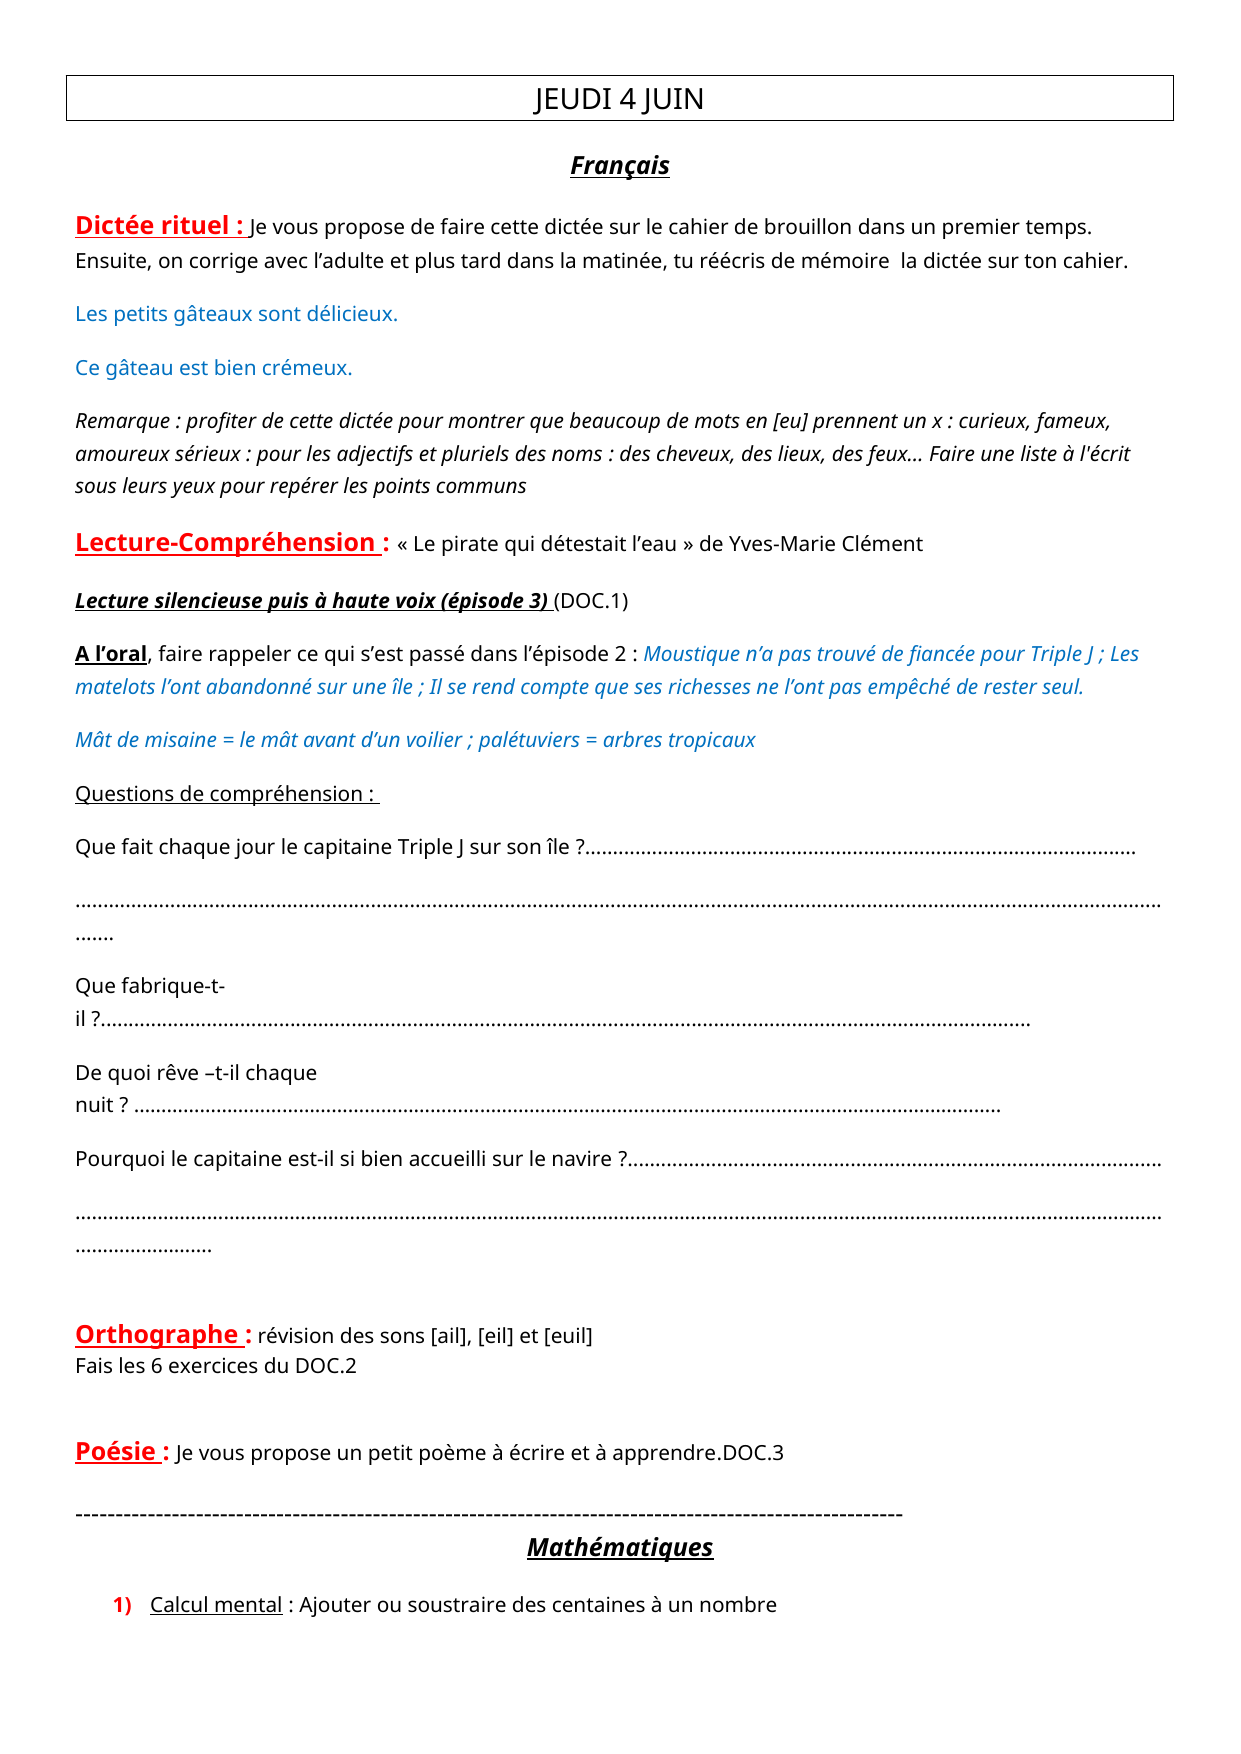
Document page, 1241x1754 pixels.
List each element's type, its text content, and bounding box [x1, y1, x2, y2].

text Orthographe : révision des sons [ail], [eil] et [euil] [75, 1317, 1165, 1351]
text JEUDI 4 JUIN [67, 76, 1173, 120]
text Que fabrique-t-il ?....................................................................................................................................................................... [75, 972, 1165, 1033]
text De quoi rêve –t-il chaque nuit ? ………………………………………………………………………………………………………………………………………….. [75, 1058, 1165, 1119]
text Fais les 6 exercices du DOC.2 [75, 1351, 1165, 1380]
text Dictée rituel : Je vous propose de faire cette dictée sur le cahier de brouillon dans un premier temps. Ensuite, on corrige avec l’adulte et plus tard dans la matinée, tu réécris de mémoire la dictée sur ton cahier. [75, 208, 1165, 274]
text A l’oral, faire rappeler ce qui s’est passé dans l’épisode 2 : Moustique n’a pas trouvé de fiancée pour Triple J ; Les matelots l’ont abandonné sur une île ; Il se rend compte que ses richesses ne l’ont pas empêché de rester seul. [75, 639, 1165, 700]
text Que fait chaque jour le capitaine Triple J sur son île ?................................................................................................... [75, 832, 1165, 861]
text Ce gâteau est bien crémeux. [75, 353, 1165, 381]
text Français [75, 148, 1165, 182]
text .......................................................................................................................................................................................................... [75, 886, 1165, 947]
text Questions de compréhension : [75, 779, 1165, 807]
list Calcul mental : Ajouter ou soustraire des centaines à un nombre [112, 1590, 1165, 1618]
text Mât de misaine = le mât avant d’un voilier ; palétuviers = arbres tropicaux [75, 725, 1165, 754]
text ……………………………………………………………………………………………………………………………………………………………………………………………………. [75, 1197, 1165, 1258]
text Remarque : profiter de cette dictée pour montrer que beaucoup de mots en [eu] prennent un x : curieux, fameux, amoureux sérieux : pour les adjectifs et pluriels des noms : des cheveux, des lieux, des feux… Faire une liste à l'écrit sous leurs yeux pour repérer les points communs [75, 406, 1165, 500]
text Lecture silencieuse puis à haute voix (épisode 3) (DOC.1) [75, 586, 1165, 614]
text Les petits gâteaux sont délicieux. [75, 299, 1165, 328]
text Mathématiques [75, 1530, 1165, 1564]
text ------------------------------------------------------------------------------------------------------- [75, 1496, 1165, 1530]
text Lecture-Compréhension : « Le pirate qui détestait l’eau » de Yves-Marie Clément [75, 525, 1165, 559]
text Pourquoi le capitaine est-il si bien accueilli sur le navire ?................................................................................................ [75, 1144, 1165, 1172]
text Poésie : Je vous propose un petit poème à écrire et à apprendre.DOC.3 [75, 1433, 1165, 1467]
